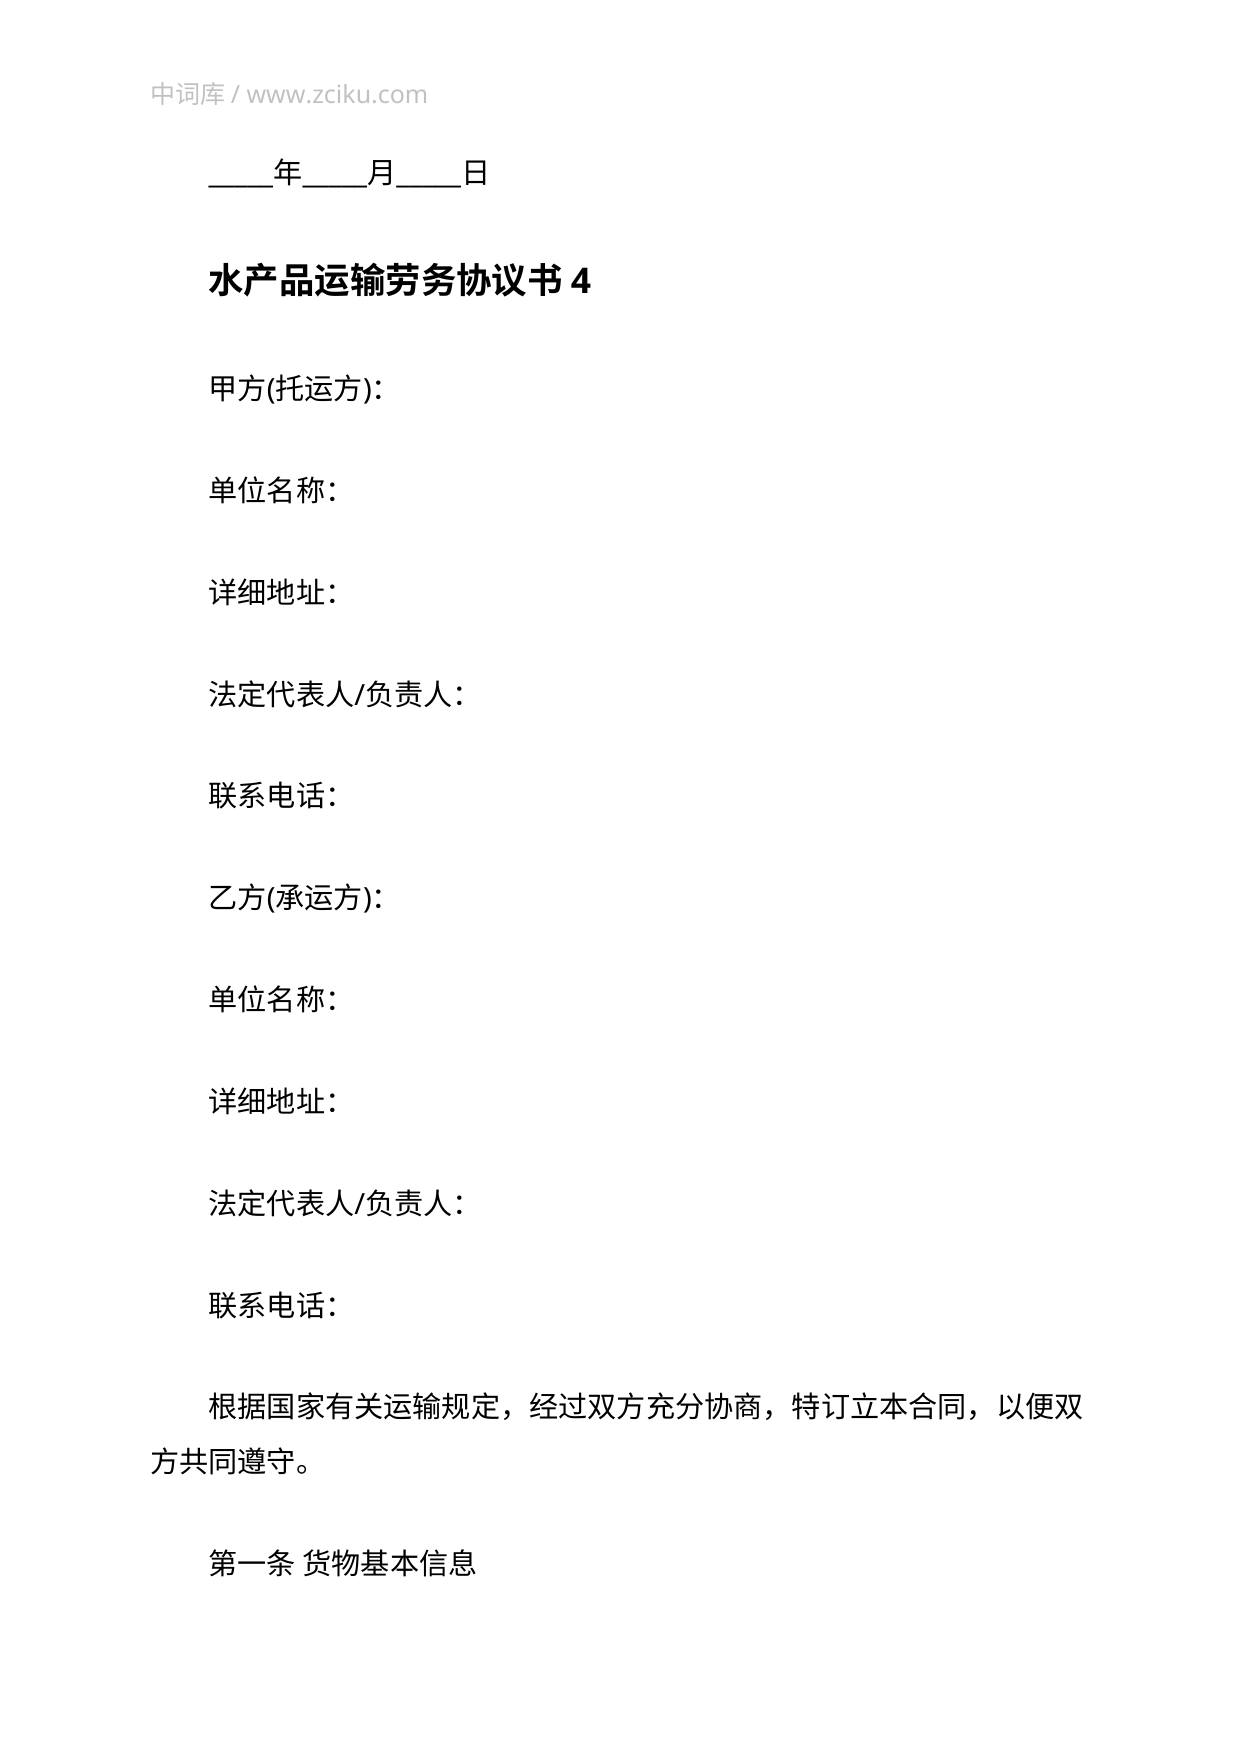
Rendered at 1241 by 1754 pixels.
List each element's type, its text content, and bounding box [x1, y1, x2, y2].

text _____年_____月_____日 [150, 150, 1090, 192]
text 详细地址： [150, 1078, 1090, 1121]
text 乙方(承运方)： [150, 875, 1090, 917]
text 甲方(托运方)： [150, 366, 1090, 408]
text 水产品运输劳务协议书 4 [150, 252, 1090, 303]
text 详细地址： [150, 569, 1090, 612]
text 联系电话： [150, 1282, 1090, 1324]
text 法定代表人/负责人： [150, 1180, 1090, 1223]
text 单位名称： [150, 977, 1090, 1019]
text 根据国家有关运输规定，经过双方充分协商，特订立本合同，以便双方共同遵守。 [150, 1384, 1090, 1481]
text 单位名称： [150, 467, 1090, 510]
text 第一条 货物基本信息 [150, 1541, 1090, 1583]
text 联系电话： [150, 773, 1090, 815]
text 法定代表人/负责人： [150, 671, 1090, 713]
